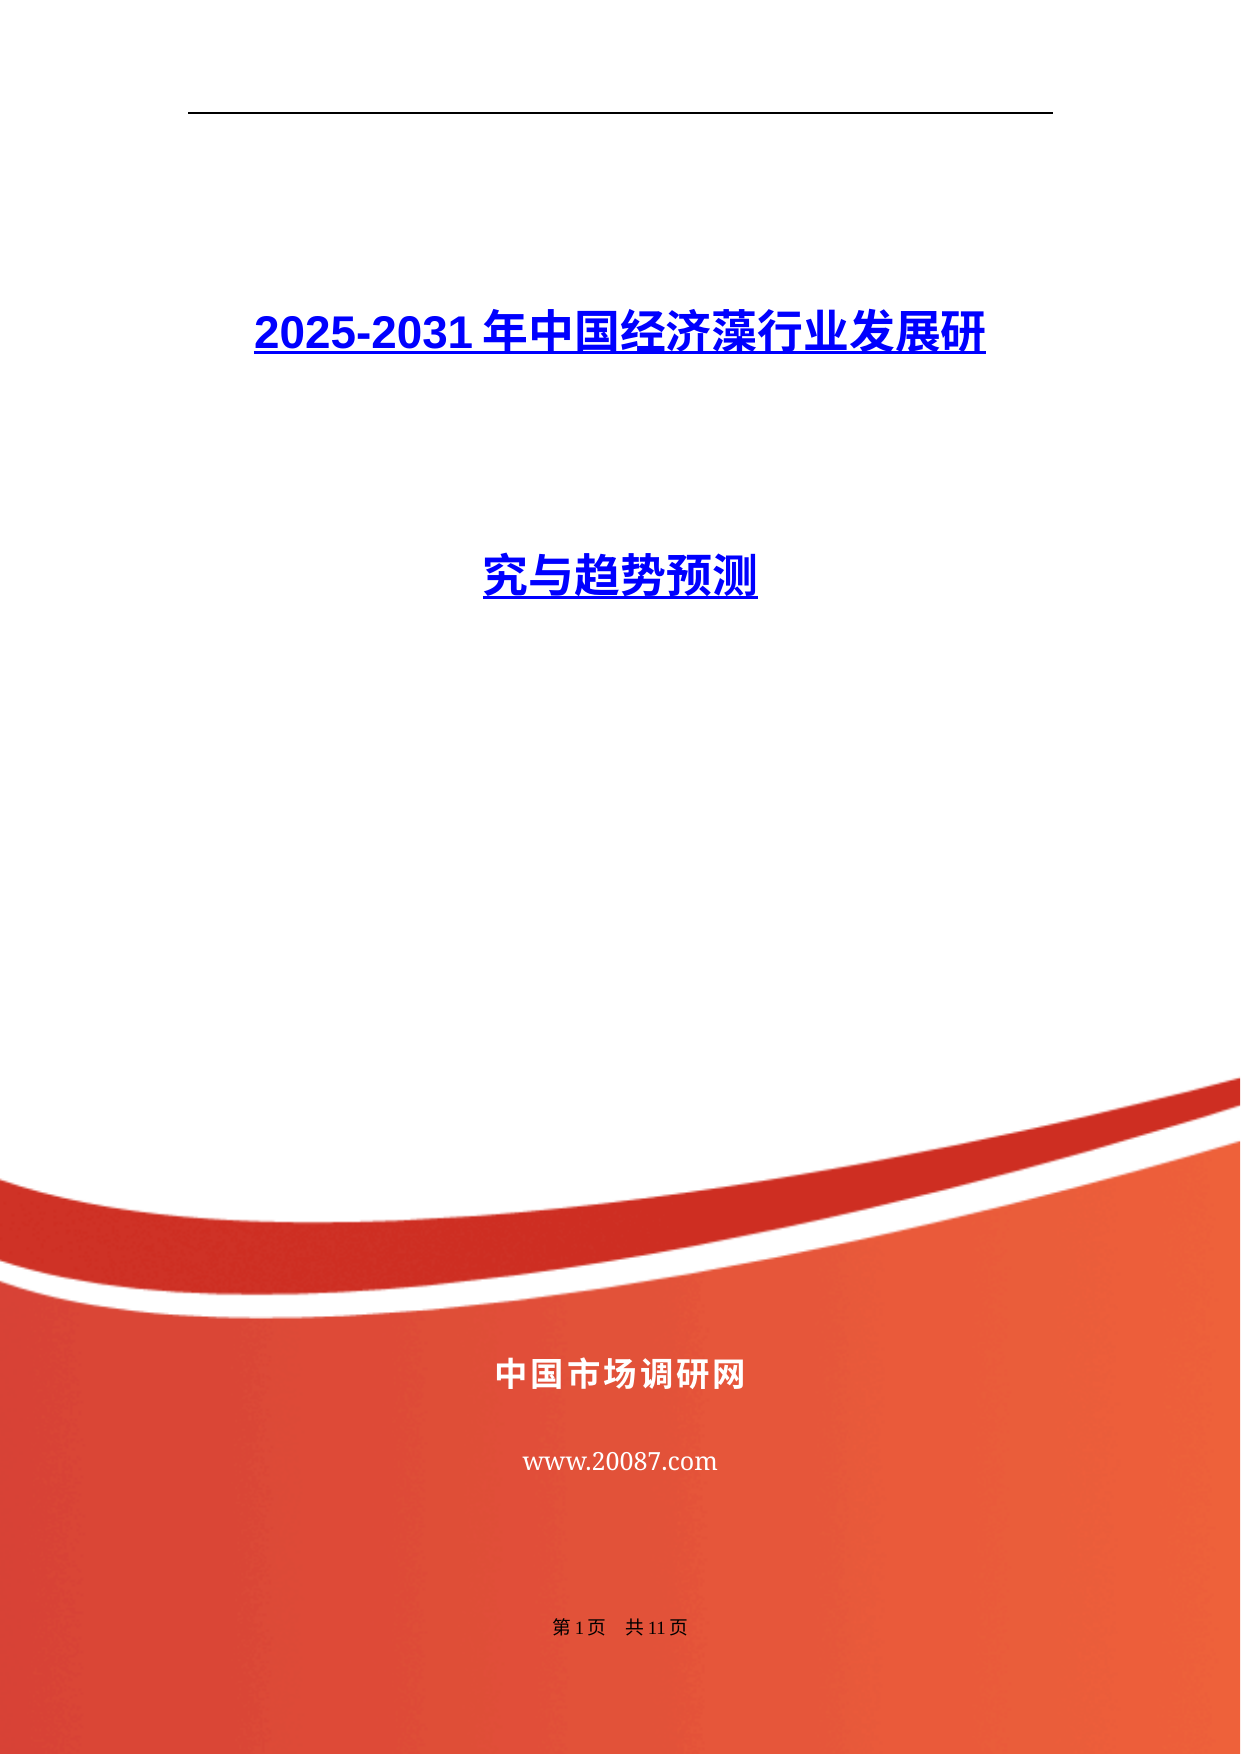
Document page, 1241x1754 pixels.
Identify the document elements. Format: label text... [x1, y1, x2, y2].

picture [0, 1006, 1241, 1754]
table_header 2025-2031年中国经济藻行业发展研究与趋势预测 [188, 207, 1053, 773]
text www.20087.com [187, 1428, 1053, 1493]
subtitle 中国市场调研网 [187, 1339, 1053, 1404]
